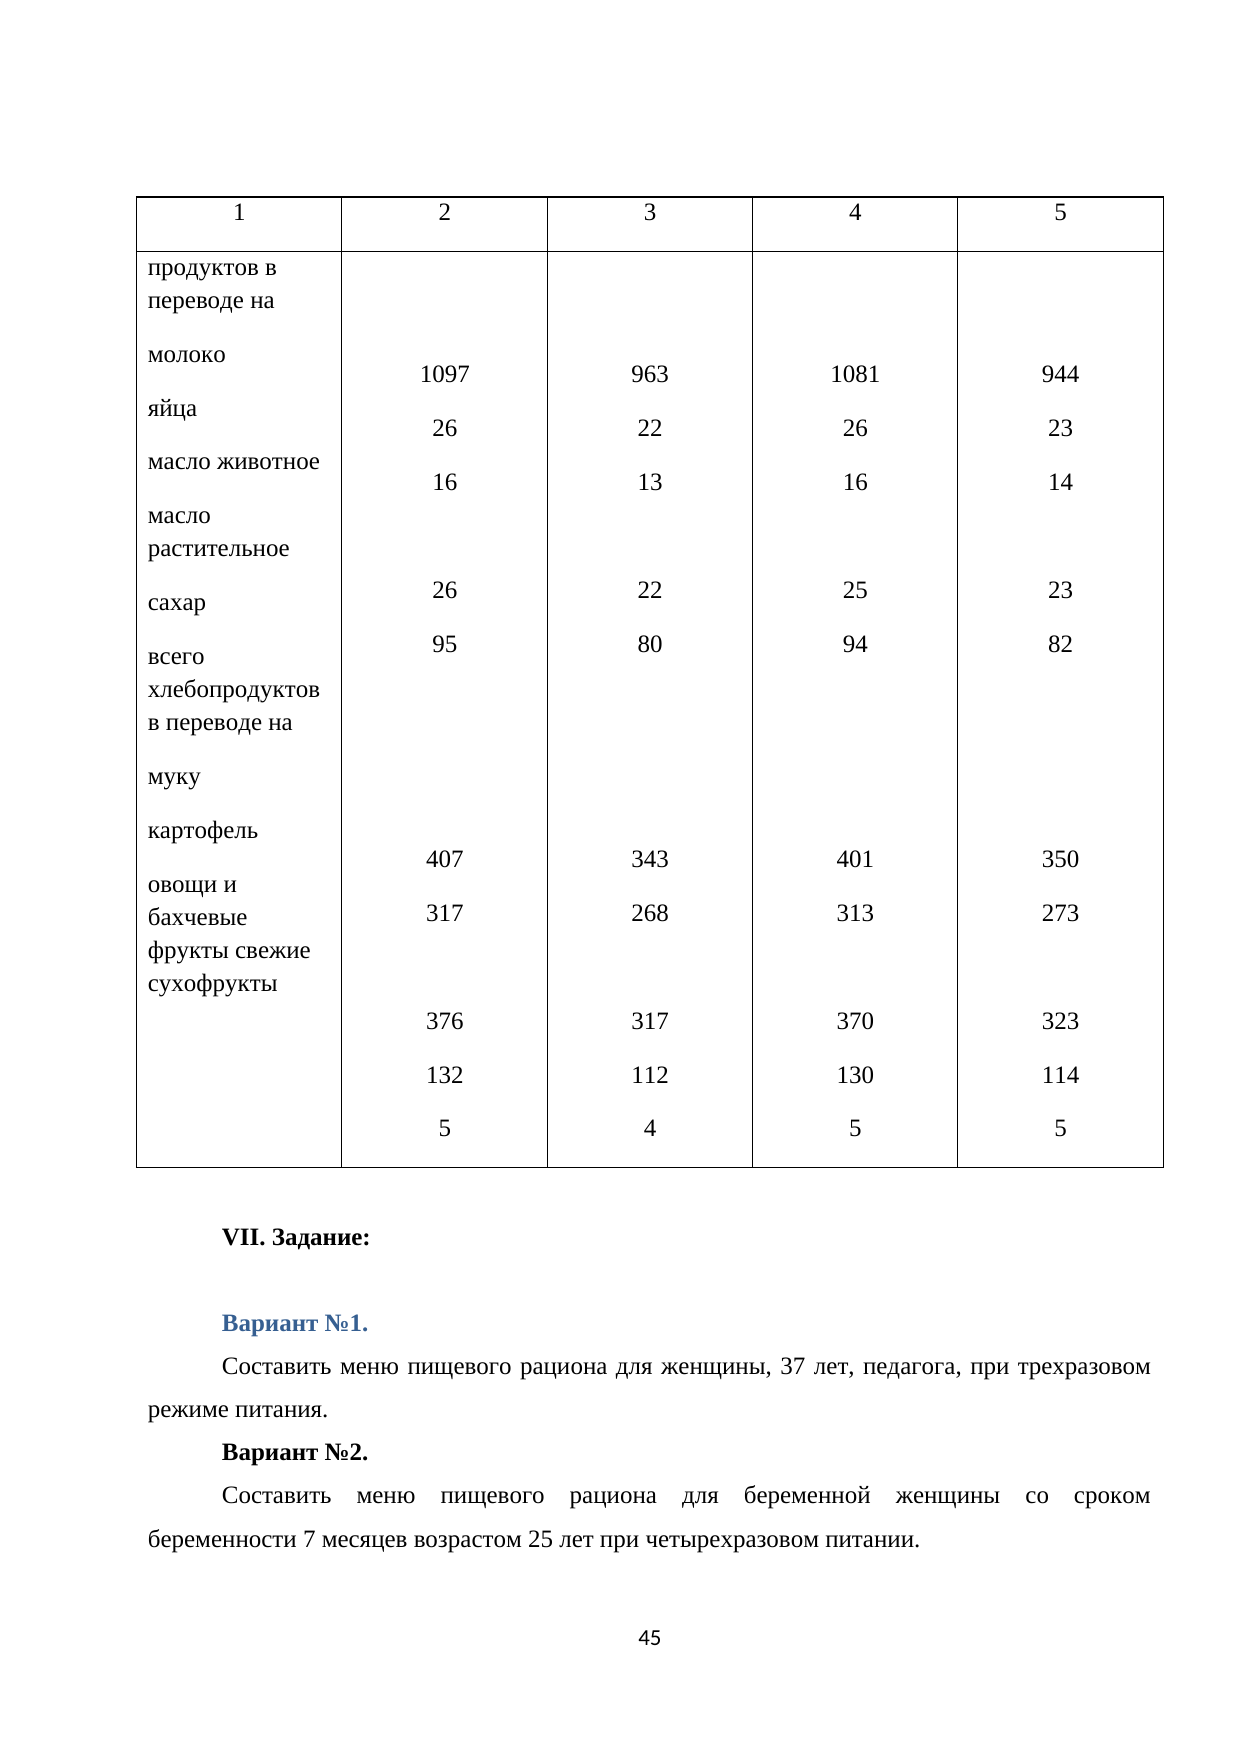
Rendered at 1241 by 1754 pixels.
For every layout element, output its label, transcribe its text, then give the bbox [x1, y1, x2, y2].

text VII. Задание: [148, 1222, 1152, 1251]
text Составить меню пищевого рациона для женщины, 37 лет, педагога, при трехразовом режиме питания. [148, 1351, 1152, 1423]
table_cell 1097 26 16 26 95 407 317 376 132 5 [342, 252, 547, 1167]
table_header 4 [753, 198, 957, 251]
table_cell продуктов в переводе на молоко яйца масло животное масло растительное сахар всего хлебопродуктов в переводе на муку картофель овощи и бахчевые фрукты свежие сухофрукты [137, 252, 341, 1167]
subtitle Вариант №1. [148, 1308, 1152, 1337]
text Вариант №2. [148, 1437, 1152, 1466]
table_header 2 [342, 198, 547, 251]
table_header 3 [548, 198, 752, 251]
table_cell 963 22 13 22 80 343 268 317 112 4 [548, 252, 752, 1167]
text Составить меню пищевого рациона для беременной женщины со сроком беременности 7 месяцев возрастом 25 лет при четырехразовом питании. [148, 1481, 1152, 1552]
table_cell 1081 26 16 25 94 401 313 370 130 5 [753, 252, 957, 1167]
table_cell 944 23 14 23 82 350 273 323 114 5 [958, 252, 1163, 1167]
table_header 5 [958, 198, 1163, 251]
table_header 1 [137, 198, 341, 251]
